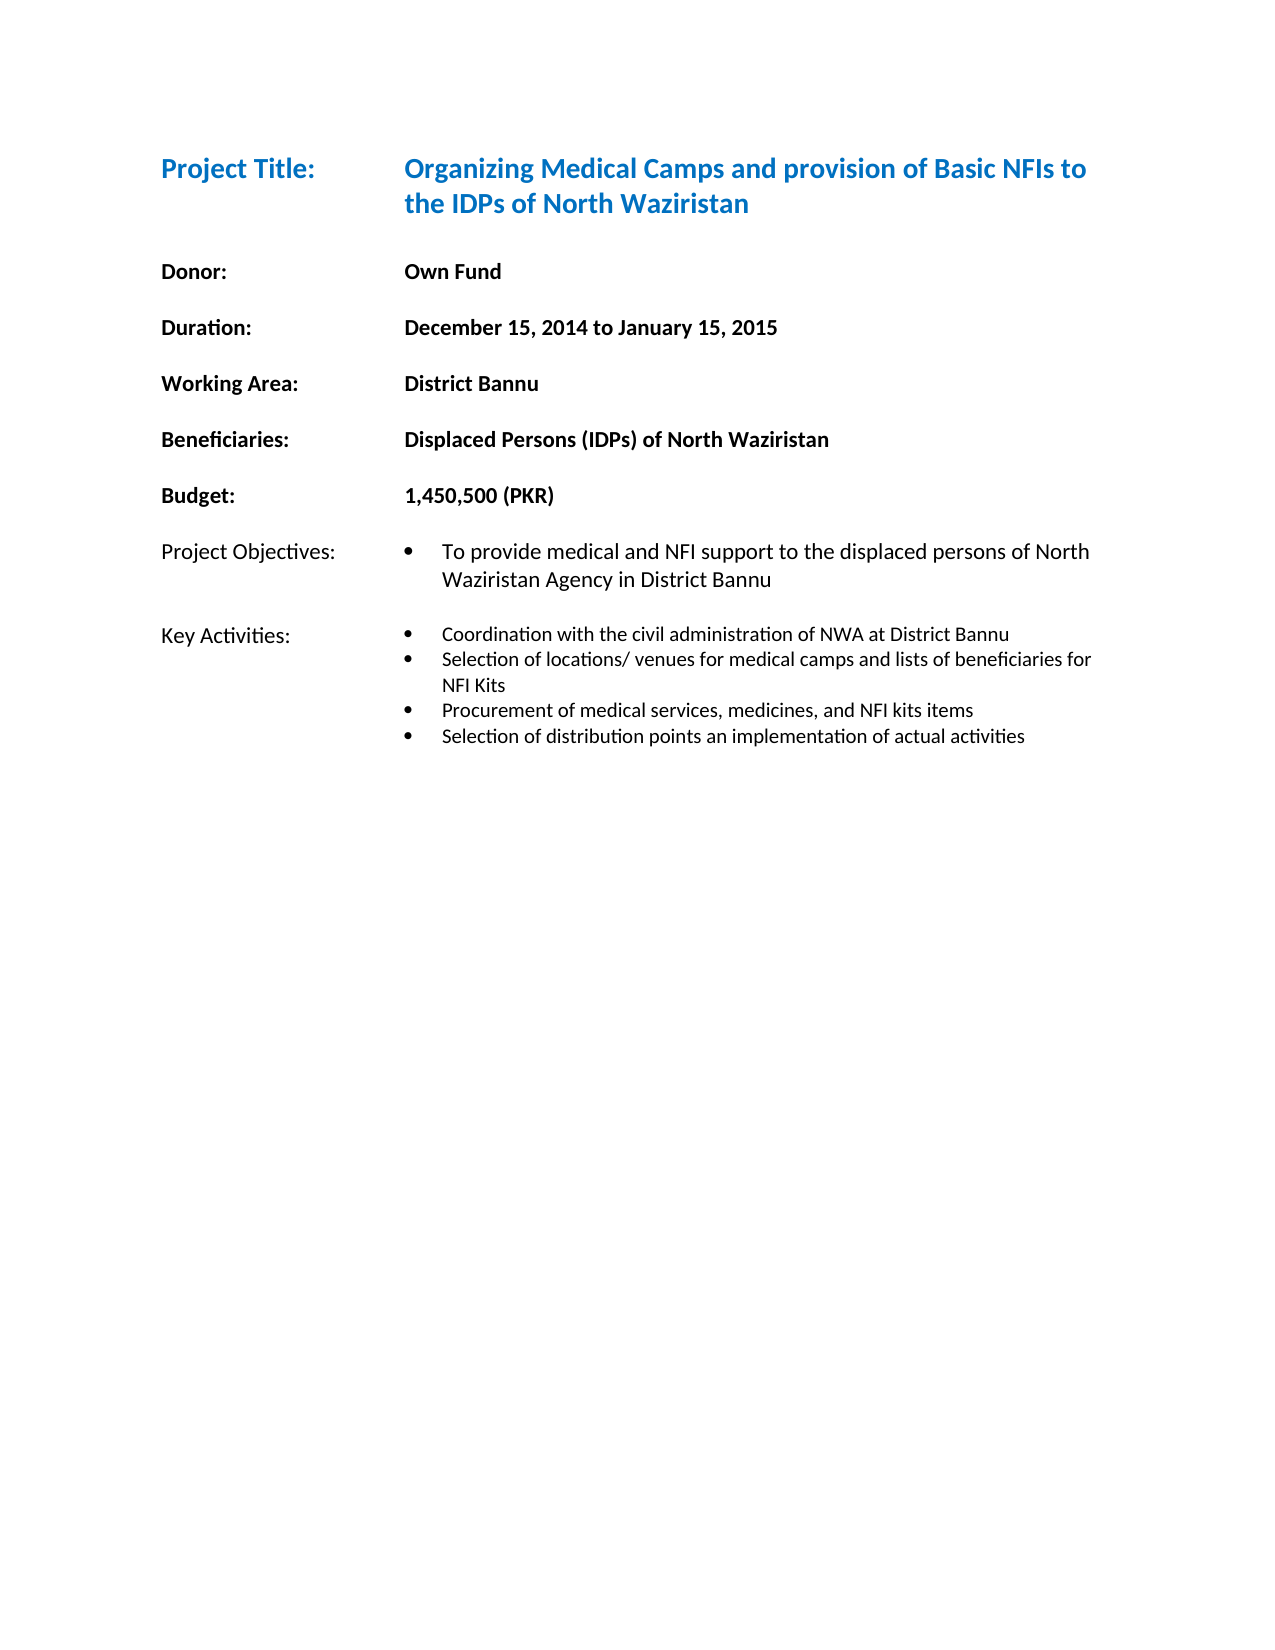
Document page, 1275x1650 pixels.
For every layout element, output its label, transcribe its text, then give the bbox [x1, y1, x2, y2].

table_cell Working Area: [150, 369, 393, 425]
table_cell Donor: [150, 257, 393, 313]
table_cell Beneficiaries: [150, 425, 393, 481]
table_cell Displaced Persons (IDPs) of North Waziristan [393, 425, 1124, 481]
table_cell District Bannu [393, 369, 1124, 425]
table_cell Project Objectives: [150, 537, 393, 621]
table_header Organizing Medical Camps and provision of Basic NFIs to the IDPs of North Waziristan [393, 150, 1124, 257]
table_header Project Title: [150, 150, 393, 257]
table_cell December 15, 2014 to January 15, 2015 [393, 313, 1124, 369]
table_cell Own Fund [393, 257, 1124, 313]
table_cell Duration: [150, 313, 393, 369]
table_cell Budget: [150, 481, 393, 537]
table_cell To provide medical and NFI support to the displaced persons of North Waziristan Agency in District Bannu [393, 537, 1124, 621]
table_cell 1,450,500 (PKR) [393, 481, 1124, 537]
table_cell Coordination with the civil administration of NWA at District Bannu Selection of locations/ venues for medical camps and lists of beneficiaries for NFI Kits Procurement of medical services, medicines, and NFI kits items Selection of distribution points an implementation of actual activities [393, 621, 1124, 748]
table_cell Key Activities: [150, 621, 393, 748]
